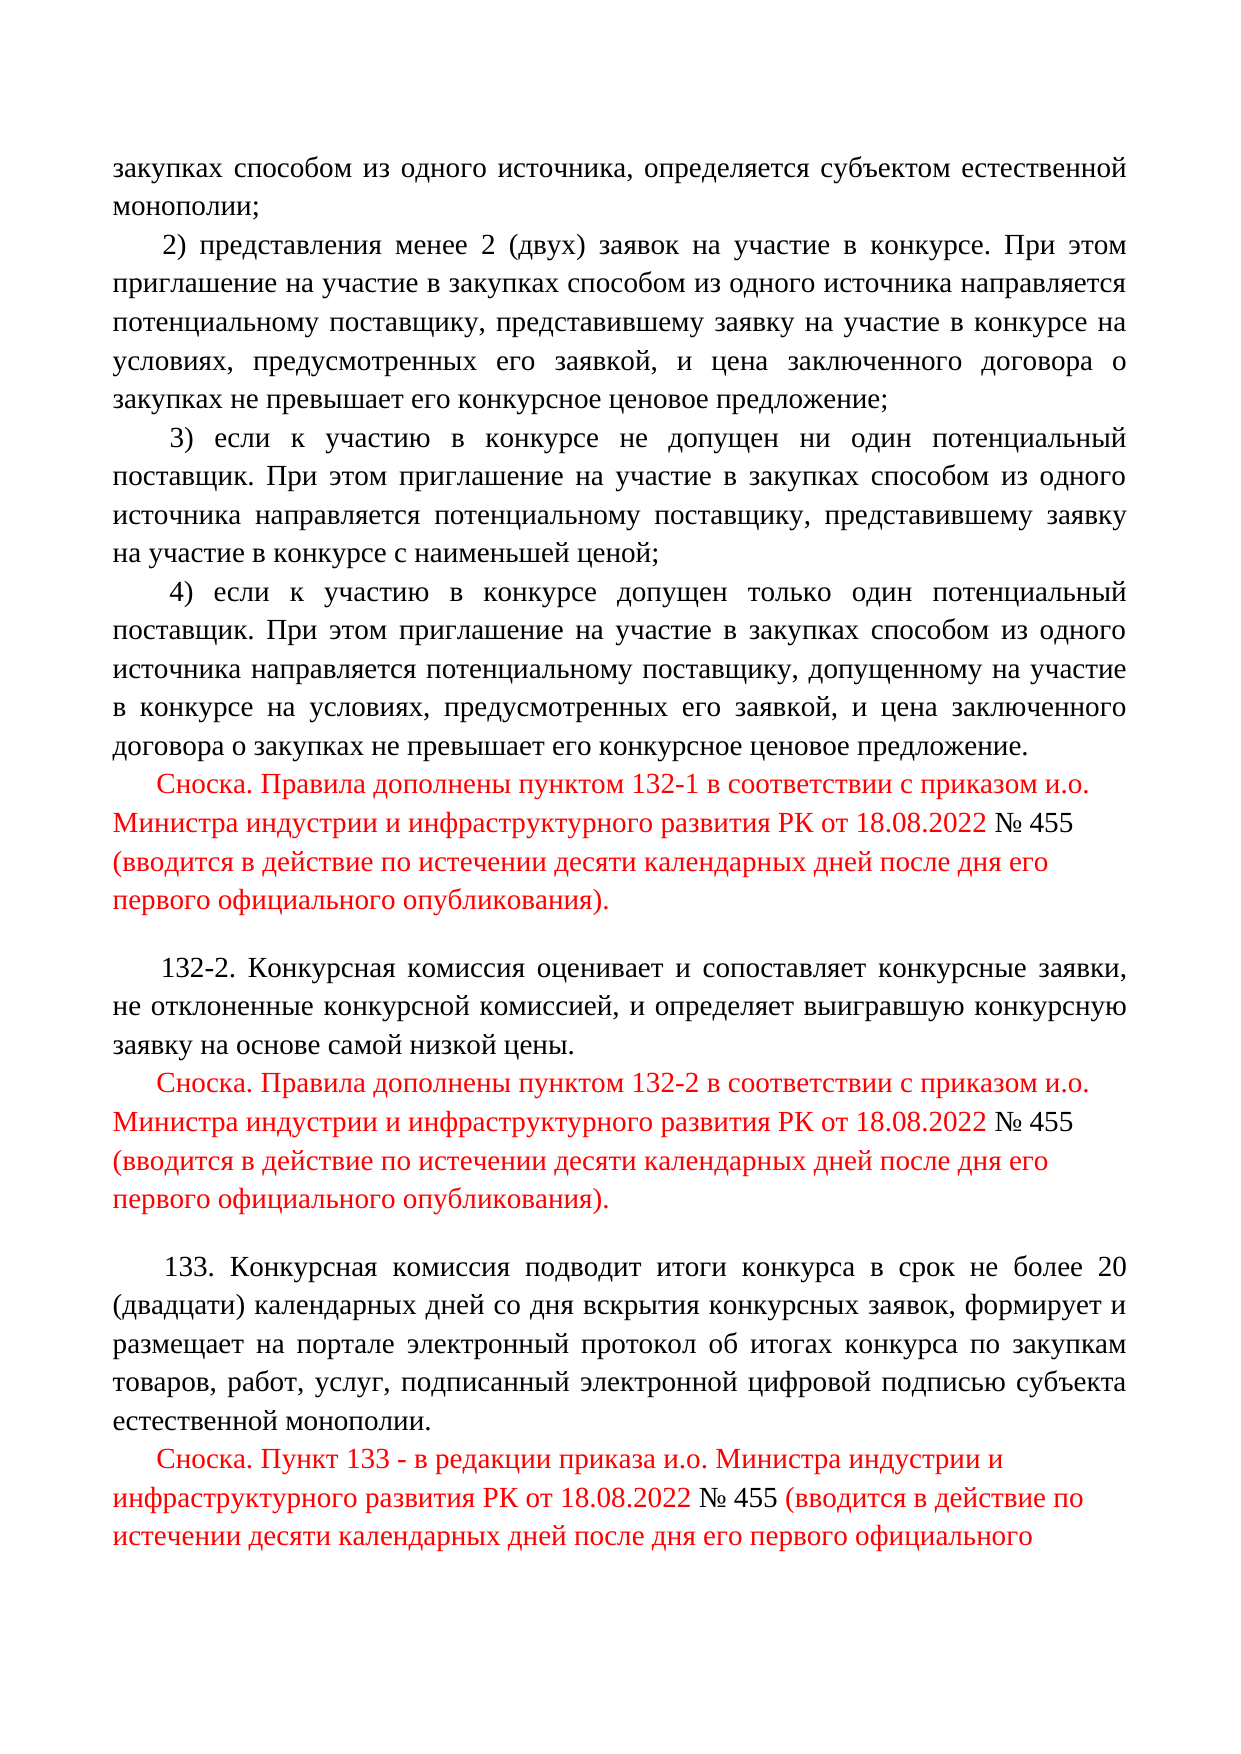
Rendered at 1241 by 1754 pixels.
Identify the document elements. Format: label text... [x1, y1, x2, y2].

text 3) если к участию в конкурсе не допущен ни один потенциальный поставщик. При этом приглашение на участие в закупках способом из одного источника направляется потенциальному поставщику, представившему заявку на участие в конкурсе с наименьшей ценой; [112, 420, 1128, 569]
text Сноска. Правила дополнены пунктом 132-2 в соответствии с приказом и.о. Министра индустрии и инфраструктурного развития РК от 18.08.2022 № 455 (вводится в действие по истечении десяти календарных дней после дня его первого официального опубликования). [112, 1066, 1128, 1245]
text 2) представления менее 2 (двух) заявок на участие в конкурсе. При этом приглашение на участие в закупках способом из одного источника направляется потенциальному поставщику, представившему заявку на участие в конкурсе на условиях, предусмотренных его заявкой, и цена заключенного договора о закупках не превышает его конкурсное ценовое предложение; [112, 227, 1128, 415]
text 4) если к участию в конкурсе допущен только один потенциальный поставщик. При этом приглашение на участие в закупках способом из одного источника направляется потенциальному поставщику, допущенному на участие в конкурсе на условиях, предусмотренных его заявкой, и цена заключенного договора о закупках не превышает его конкурсное ценовое предложение. [112, 574, 1128, 762]
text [112, 1441, 1128, 1552]
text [112, 150, 1128, 222]
text 133. Конкурсная комиссия подводит итоги конкурса в срок не более 20 (двадцати) календарных дней со дня вскрытия конкурсных заявок, формирует и размещает на портале электронный протокол об итогах конкурса по закупкам товаров, работ, услуг, подписанный электронной цифровой подписью субъекта естественной монополии. [112, 1249, 1128, 1436]
text 132-2. Конкурсная комиссия оценивает и сопоставляет конкурсные заявки, не отклоненные конкурсной комиссией, и определяет выигравшую конкурсную заявку на основе самой низкой цены. [112, 950, 1128, 1061]
text Сноска. Правила дополнены пунктом 132-1 в соответствии с приказом и.о. Министра индустрии и инфраструктурного развития РК от 18.08.2022 № 455 (вводится в действие по истечении десяти календарных дней после дня его первого официального опубликования). [112, 767, 1128, 946]
